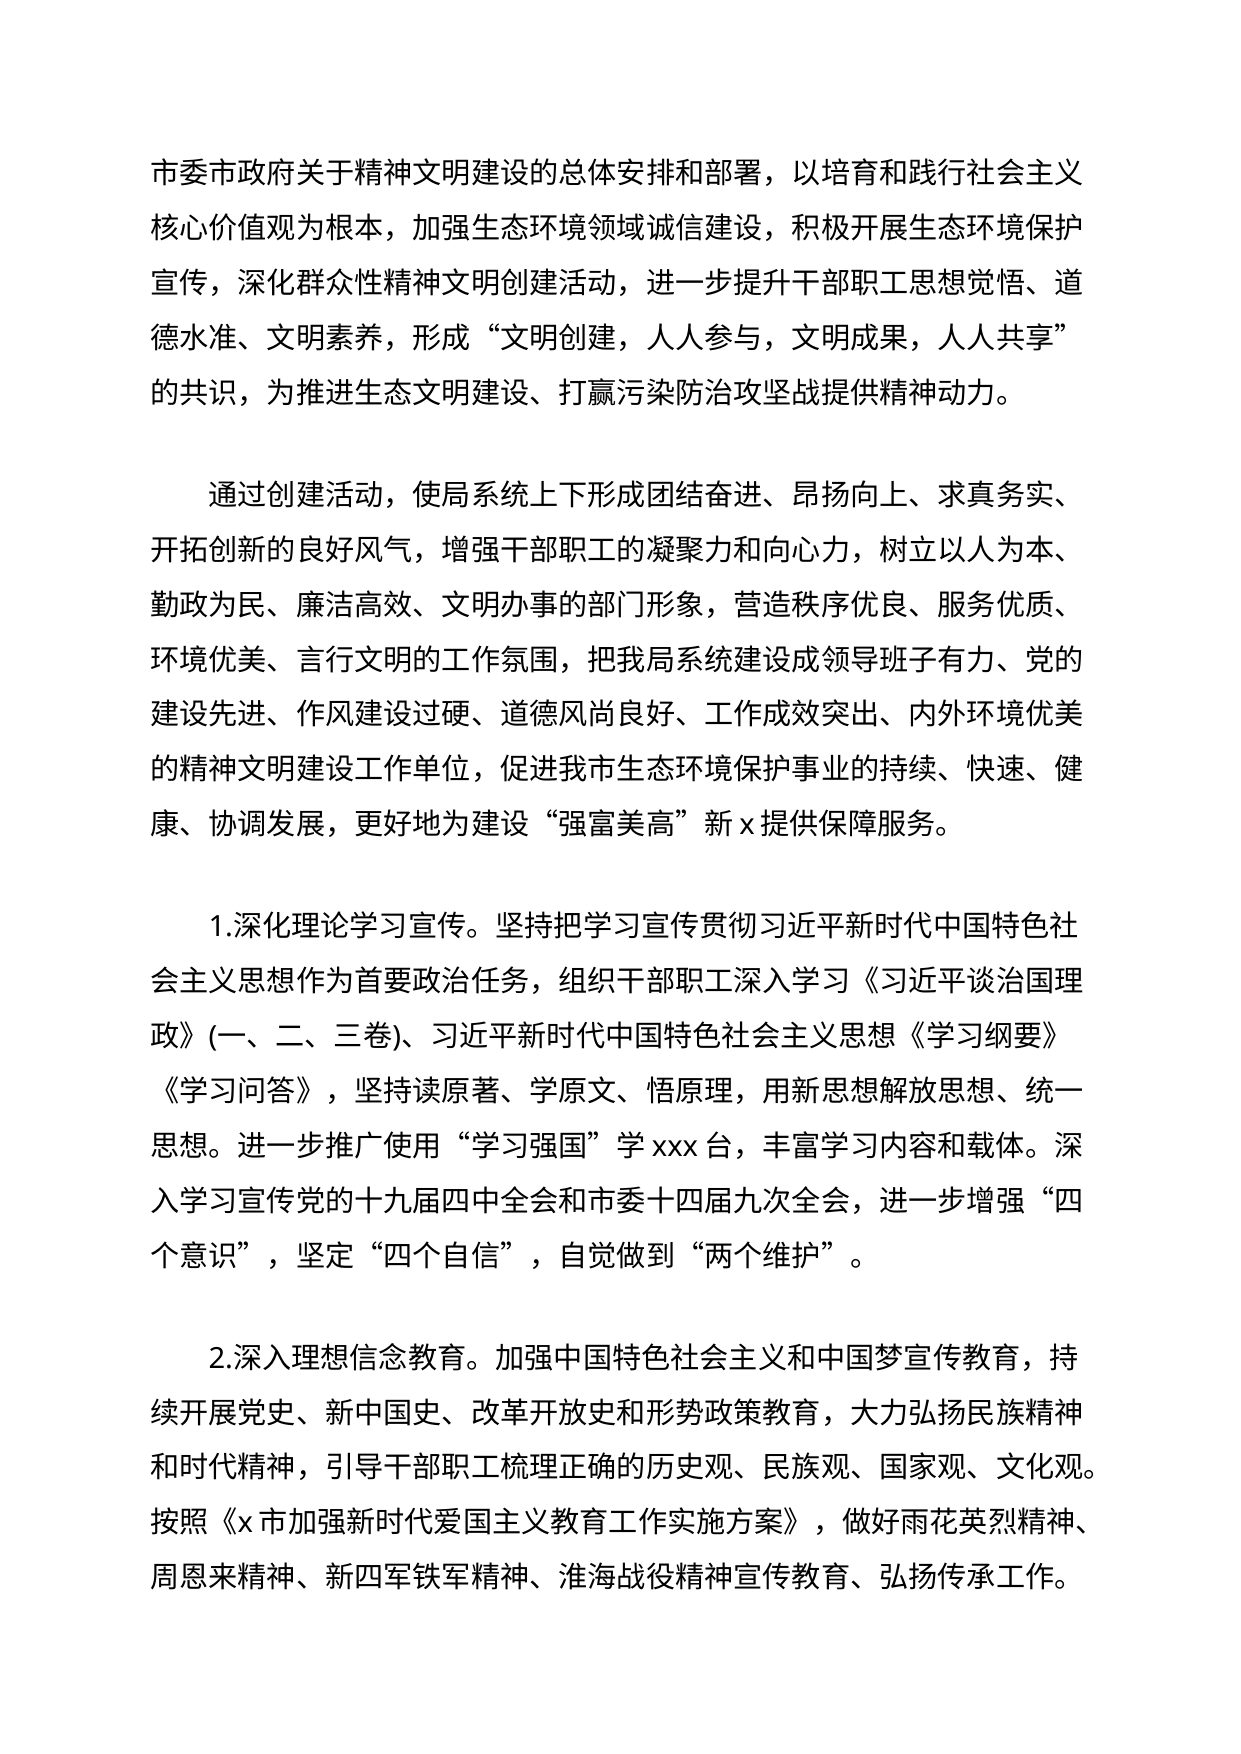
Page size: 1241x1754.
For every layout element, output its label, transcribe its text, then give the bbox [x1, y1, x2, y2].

text 1.深化理论学习宣传。坚持把学习宣传贯彻习近平新时代中国特色社会主义思想作为首要政治任务，组织干部职工深入学习《习近平谈治国理政》(一、二、三卷)、习近平新时代中国特色社会主义思想《学习纲要》《学习问答》，坚持读原著、学原文、悟原理，用新思想解放思想、统一思想。进一步推广使用“学习强国”学xxx台，丰富学习内容和载体。深入学习宣传党的十九届四中全会和市委十四届九次全会，进一步增强“四个意识”，坚定“四个自信”，自觉做到“两个维护”。 [150, 903, 1090, 1275]
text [150, 1334, 1090, 1596]
text 通过创建活动，使局系统上下形成团结奋进、昂扬向上、求真务实、开拓创新的良好风气，增强干部职工的凝聚力和向心力，树立以人为本、勤政为民、廉洁高效、文明办事的部门形象，营造秩序优良、服务优质、环境优美、言行文明的工作氛围，把我局系统建设成领导班子有力、党的建设先进、作风建设过硬、道德风尚良好、工作成效突出、内外环境优美的精神文明建设工作单位，促进我市生态环境保护事业的持续、快速、健康、协调发展，更好地为建设“强富美高”新x提供保障服务。 [150, 471, 1090, 843]
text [150, 150, 1090, 412]
